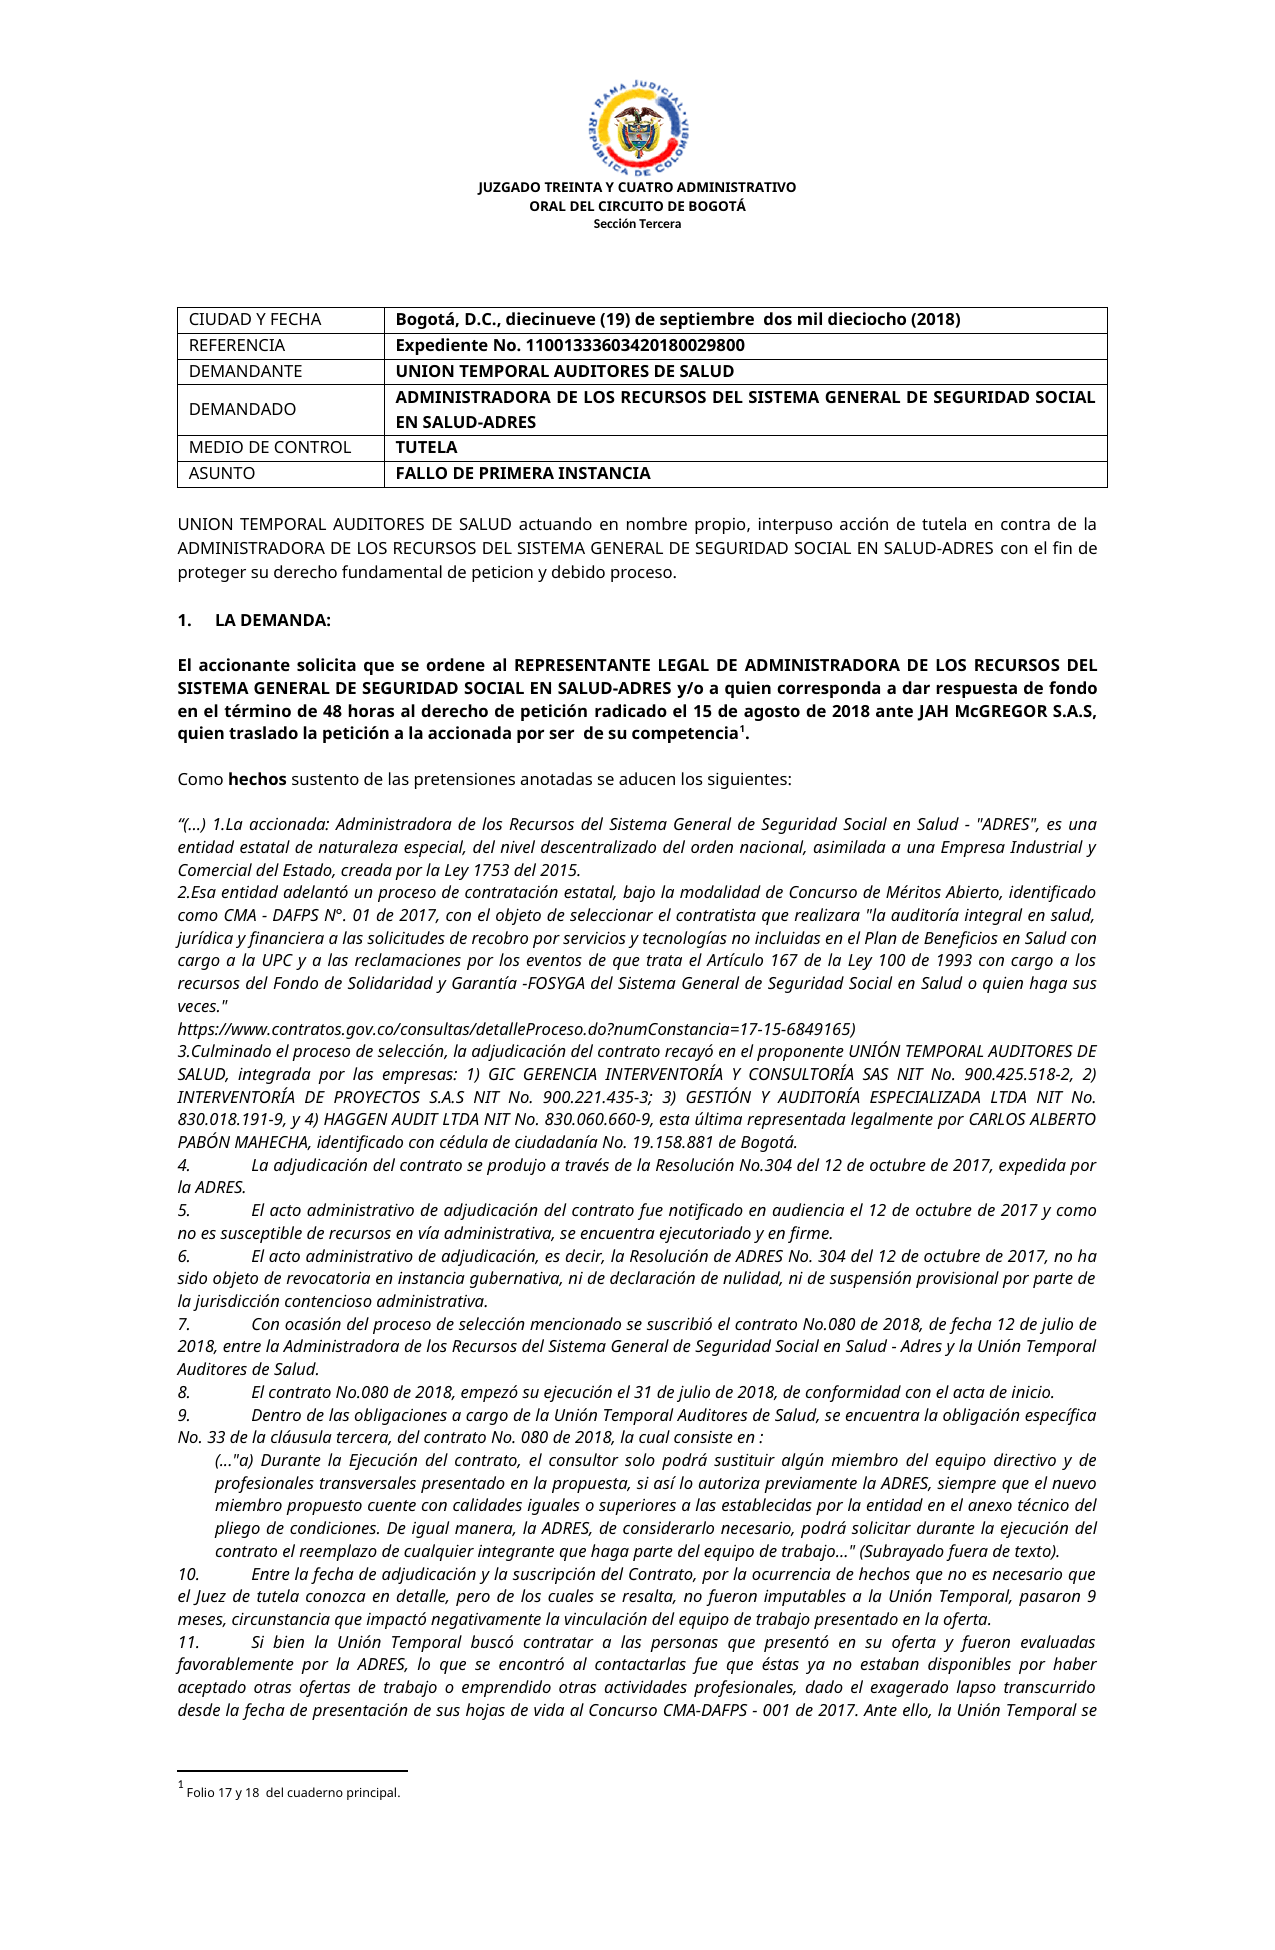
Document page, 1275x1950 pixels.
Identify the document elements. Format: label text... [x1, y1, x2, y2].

table_cell DEMANDADO [178, 385, 384, 435]
text 4. La adjudicación del contrato se produjo a través de la Resolución No.304 del 12 de octubre de 2017, expedida por la ADRES. [177, 1153, 1098, 1199]
table_cell REFERENCIA [178, 334, 384, 358]
list (..."a) Durante la Ejecución del contrato, el consultor solo podrá sustituir algún miembro del equipo directivo y de profesionales transversales presentado en la propuesta, si así lo autoriza previamente la ADRES, siempre que el nuevo miembro propuesto cuente con calidades iguales o superiores a las establecidas por la entidad en el anexo técnico del pliego de condiciones. De igual manera, la ADRES, de considerarlo necesario, podrá solicitar durante la ejecución del contrato el reemplazo de cualquier integrante que haga parte del equipo de trabajo..." (Subrayado fuera de texto). [215, 1448, 1098, 1562]
table_cell FALLO DE PRIMERA INSTANCIA [385, 462, 1107, 487]
text https://www.contratos.gov.co/consultas/detalleProceso.do?numConstancia=17-15-6849165) [177, 1017, 1098, 1040]
text “(…) 1.La accionada: Administradora de los Recursos del Sistema General de Seguridad Social en Salud - "ADRES", es una entidad estatal de naturaleza especial, del nivel descentralizado del orden nacional, asimilada a una Empresa Industrial y Comercial del Estado, creada por la Ley 1753 del 2015. [177, 813, 1098, 881]
list LA DEMANDA: [177, 608, 1098, 631]
table_cell MEDIO DE CONTROL [178, 436, 384, 461]
text UNION TEMPORAL AUDITORES DE SALUD actuando en nombre propio, interpuso acción de tutela en contra de la ADMINISTRADORA DE LOS RECURSOS DEL SISTEMA GENERAL DE SEGURIDAD SOCIAL EN SALUD-ADRES con el fin de proteger su derecho fundamental de peticion y debido proceso. [177, 512, 1098, 584]
table_header Bogotá, D.C., diecinueve (19) de septiembre dos mil dieciocho (2018) [385, 308, 1107, 333]
table_cell ADMINISTRADORA DE LOS RECURSOS DEL SISTEMA GENERAL DE SEGURIDAD SOCIAL EN SALUD-ADRES [385, 385, 1107, 435]
text 10. Entre la fecha de adjudicación y la suscripción del Contrato, por la ocurrencia de hechos que no es necesario que el Juez de tutela conozca en detalle, pero de los cuales se resalta, no fueron imputables a la Unión Temporal, pasaron 9 meses, circunstancia que impactó negativamente la vinculación del equipo de trabajo presentado en la oferta. [177, 1562, 1098, 1630]
table_cell TUTELA [385, 436, 1107, 461]
text El accionante solicita que se ordene al REPRESENTANTE LEGAL DE ADMINISTRADORA DE LOS RECURSOS DEL SISTEMA GENERAL DE SEGURIDAD SOCIAL EN SALUD-ADRES y/o a quien corresponda a dar respuesta de fondo en el término de 48 horas al derecho de petición radicado el 15 de agosto de 2018 ante JAH McGREGOR S.A.S, quien traslado la petición a la accionada por ser de su competencia. [177, 654, 1098, 744]
table_cell ASUNTO [178, 462, 384, 487]
text 2.Esa entidad adelantó un proceso de contratación estatal, bajo la modalidad de Concurso de Méritos Abierto, identificado como CMA - DAFPS N°. 01 de 2017, con el objeto de seleccionar el contratista que realizara "la auditoría integral en salud, jurídica y financiera a las solicitudes de recobro por servicios y tecnologías no incluidas en el Plan de Beneficios en Salud con cargo a la UPC y a las reclamaciones por los eventos de que trata el Artículo 167 de la Ley 100 de 1993 con cargo a los recursos del Fondo de Solidaridad y Garantía -FOSYGA del Sistema General de Seguridad Social en Salud o quien haga sus veces." [177, 881, 1098, 1017]
text 3.Culminado el proceso de selección, la adjudicación del contrato recayó en el proponente UNIÓN TEMPORAL AUDITORES DE SALUD, integrada por las empresas: 1) GIC GERENCIA INTERVENTORÍA Y CONSULTORÍA SAS NIT No. 900.425.518-2, 2) INTERVENTORÍA DE PROYECTOS S.A.S NIT No. 900.221.435-3; 3) GESTIÓN Y AUDITORÍA ESPECIALIZADA LTDA NIT No. 830.018.191-9, y 4) HAGGEN AUDIT LTDA NIT No. 830.060.660-9, esta última representada legalmente por CARLOS ALBERTO PABÓN MAHECHA, identificado con cédula de ciudadanía No. 19.158.881 de Bogotá. [177, 1040, 1098, 1153]
picture [582, 73, 693, 179]
text 5. El acto administrativo de adjudicación del contrato fue notificado en audiencia el 12 de octubre de 2017 y como no es susceptible de recursos en vía administrativa, se encuentra ejecutoriado y en firme. [177, 1199, 1098, 1244]
text Como hechos sustento de las pretensiones anotadas se aducen los siguientes: [177, 767, 1098, 790]
text 7. Con ocasión del proceso de selección mencionado se suscribió el contrato No.080 de 2018, de fecha 12 de julio de 2018, entre la Administradora de los Recursos del Sistema General de Seguridad Social en Salud - Adres y la Unión Temporal Auditores de Salud. [177, 1312, 1098, 1380]
text 9. Dentro de las obligaciones a cargo de la Unión Temporal Auditores de Salud, se encuentra la obligación específica No. 33 de la cláusula tercera, del contrato No. 080 de 2018, la cual consiste en : [177, 1403, 1098, 1448]
table_cell Expediente No. 11001333603420180029800 [385, 334, 1107, 358]
table_cell UNION TEMPORAL AUDITORES DE SALUD [385, 360, 1107, 384]
text 8. El contrato No.080 de 2018, empezó su ejecución el 31 de julio de 2018, de conformidad con el acta de inicio. [177, 1380, 1098, 1403]
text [177, 1630, 1098, 1721]
text 6. El acto administrativo de adjudicación, es decir, la Resolución de ADRES No. 304 del 12 de octubre de 2017, no ha sido objeto de revocatoria en instancia gubernativa, ni de declaración de nulidad, ni de suspensión provisional por parte de la jurisdicción contencioso administrativa. [177, 1244, 1098, 1312]
table_header CIUDAD Y FECHA [178, 308, 384, 333]
table_cell DEMANDANTE [178, 360, 384, 384]
